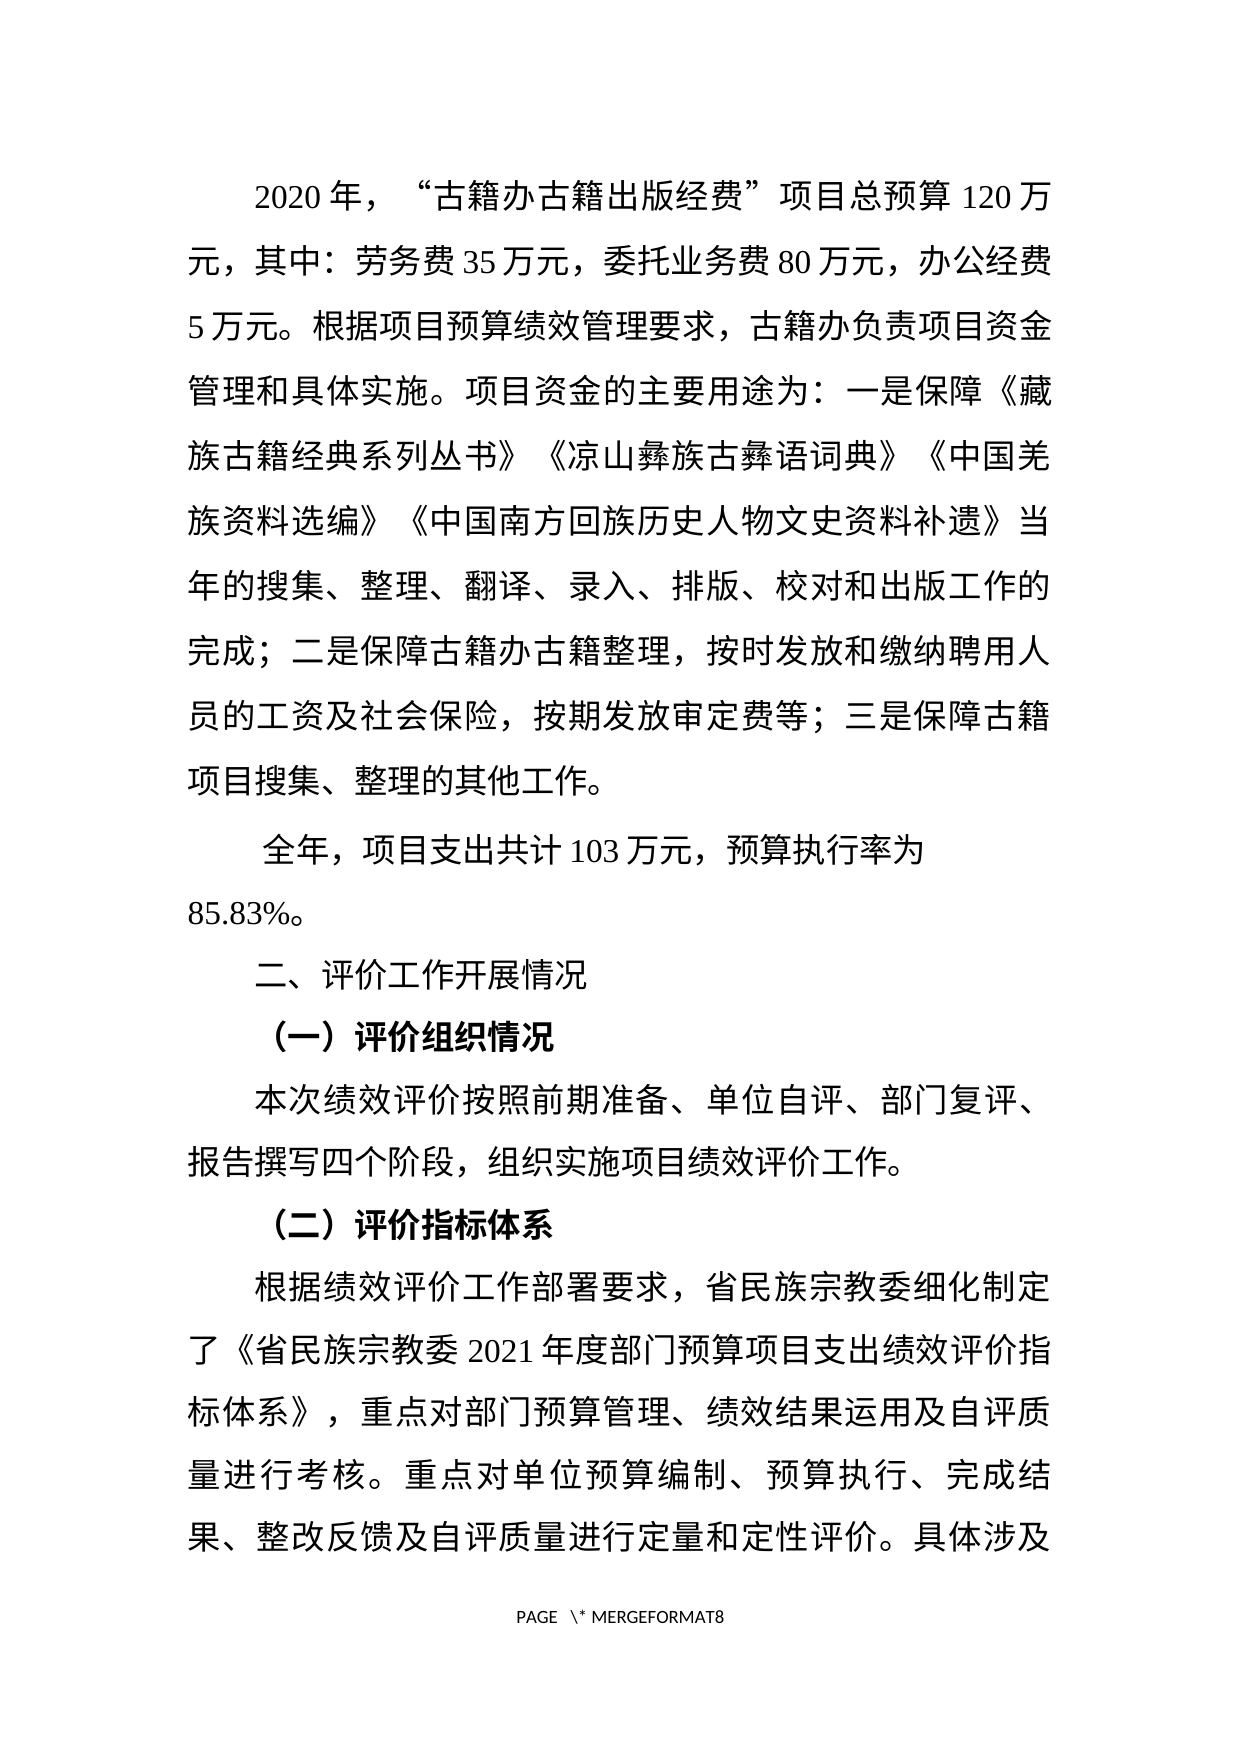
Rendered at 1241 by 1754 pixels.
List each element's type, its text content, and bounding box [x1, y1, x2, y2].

text （一）评价组织情况 [187, 999, 1053, 1062]
list 全年，项目支出共计103万元，预算执行率为85.83%。 [187, 812, 1053, 937]
text （二）评价指标体系 [187, 1187, 1053, 1249]
text 本次绩效评价按照前期准备、单位自评、部门复评、报告撰写四个阶段，组织实施项目绩效评价工作。 [187, 1062, 1053, 1187]
text 二、评价工作开展情况 [187, 937, 1053, 999]
text 2020年，“古籍办古籍出版经费”项目总预算120万元，其中：劳务费35万元，委托业务费80万元，办公经费5万元。根据项目预算绩效管理要求，古籍办负责项目资金管理和具体实施。项目资金的主要用途为：一是保障《藏族古籍经典系列丛书》《凉山彝族古彝语词典》《中国羌族资料选编》《中国南方回族历史人物文史资料补遗》当年的搜集、整理、翻译、录入、排版、校对和出版工作的完成；二是保障古籍办古籍整理，按时发放和缴纳聘用人员的工资及社会保险，按期发放审定费等；三是保障古籍项目搜集、整理的其他工作。 [187, 162, 1053, 812]
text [187, 1249, 1053, 1562]
